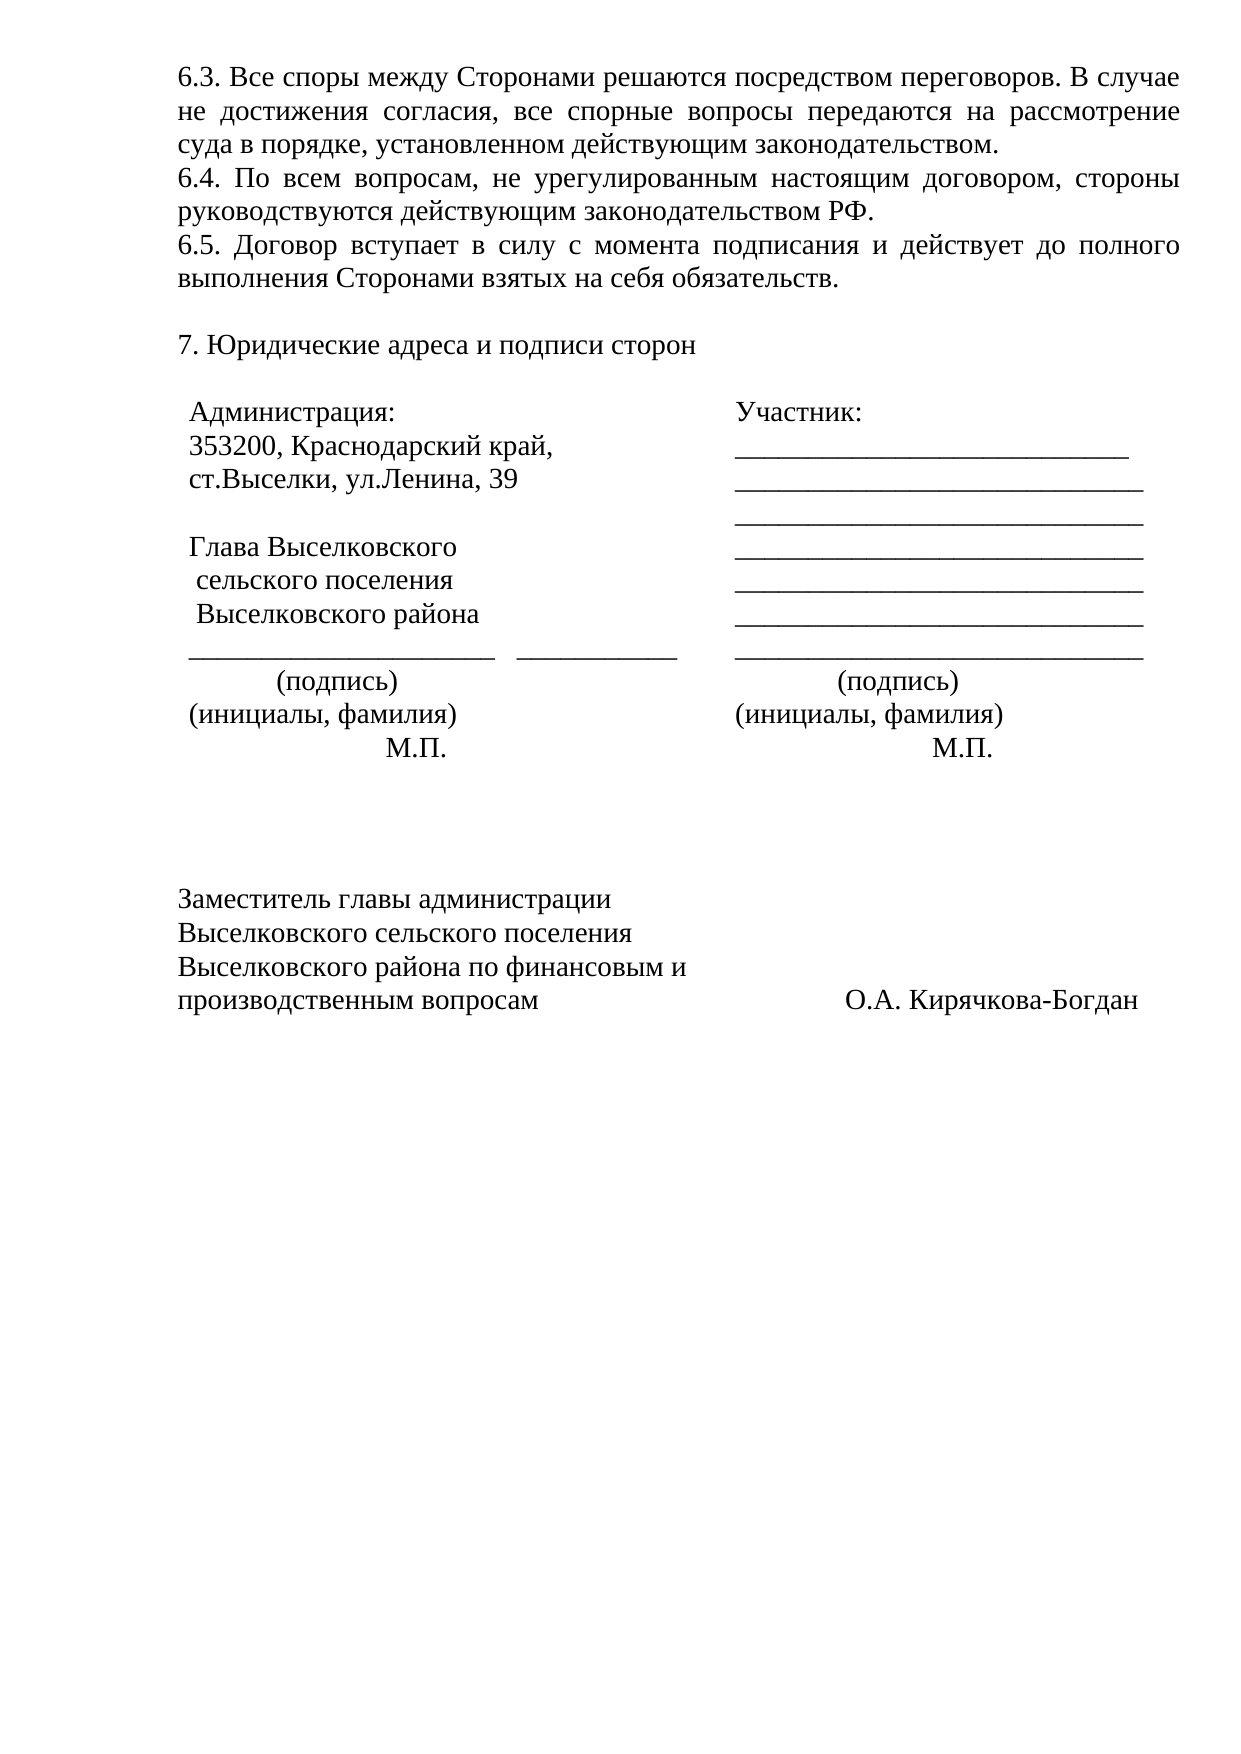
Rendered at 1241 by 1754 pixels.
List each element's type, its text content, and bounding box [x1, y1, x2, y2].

text 7. Юридические адреса и подписи сторон [177, 327, 1181, 361]
text Заместитель главы администрации [177, 882, 1181, 915]
text Выселковского сельского поселения [177, 915, 1181, 949]
text 6.3. Все споры между Сторонами решаются посредством переговоров. В случае не достижения согласия, все спорные вопросы передаются на рассмотрение суда в порядке, установленном действующим законодательством. [177, 59, 1181, 160]
text 6.5. Договор вступает в силу с момента подписания и действует до полного выполнения Сторонами взятых на себя обязательств. [177, 227, 1181, 294]
text 6.4. По всем вопросам, не урегулированным настоящим договором, стороны руководствуются действующим законодательством РФ. [177, 160, 1181, 227]
text производственным вопросам О.А. Кирячкова-Богдан [177, 982, 1181, 1016]
table_header Администрация: 353200, Краснодарский край, ст.Выселки, ул.Ленина, 39 Глава Выселковского сельского поселения Выселковского района _____________________ ___________ (подпись) (инициалы, фамилия) М.П. [177, 395, 724, 831]
text Выселковского района по финансовым и [177, 949, 1181, 982]
table_header Участник: ___________________________ ____________________________ ____________________________ ____________________________ ____________________________ ____________________________ ____________________________ (подпись) (инициалы, фамилия) М.П. [724, 395, 1163, 831]
